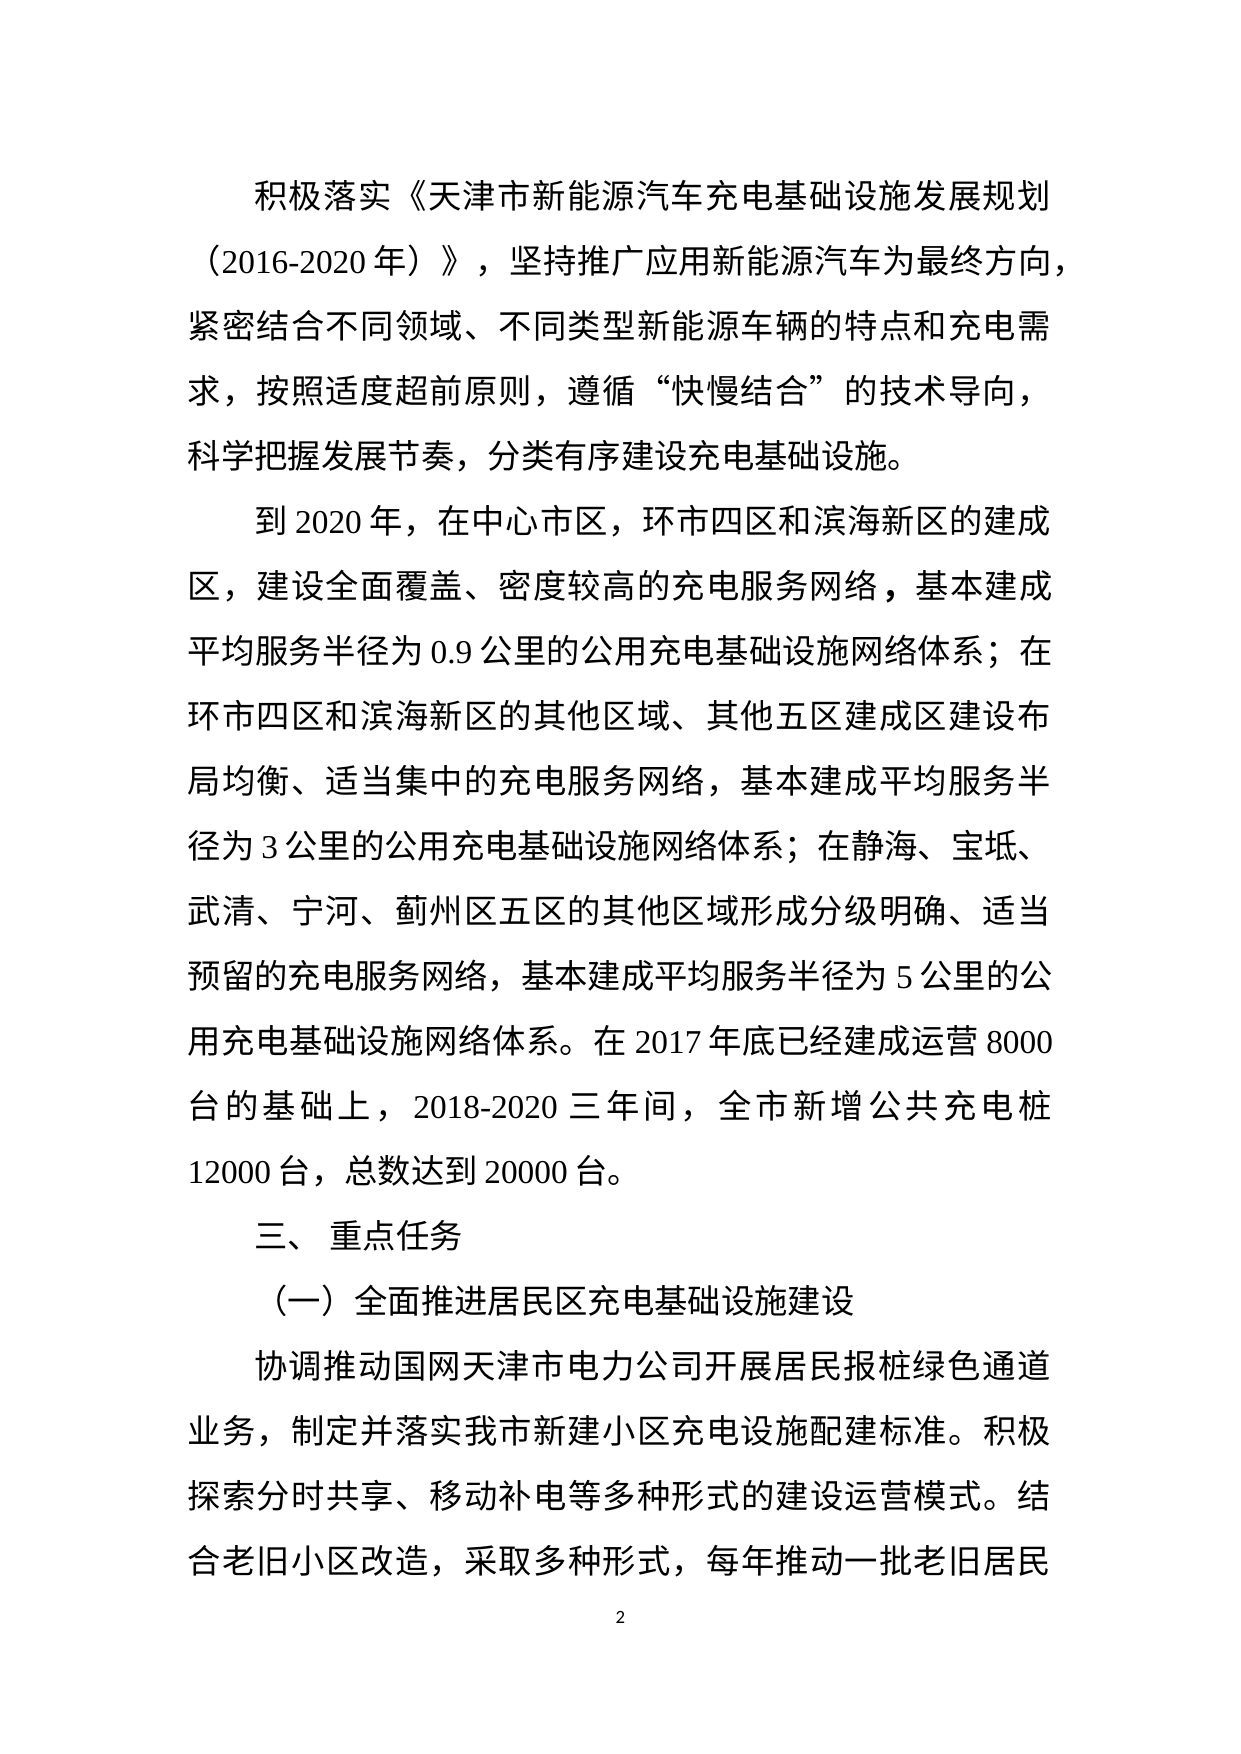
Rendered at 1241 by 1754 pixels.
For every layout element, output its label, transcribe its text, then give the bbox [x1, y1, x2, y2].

text 到2020年，在中心市区，环市四区和滨海新区的建成区，建设全面覆盖、密度较高的充电服务网络，基本建成平均服务半径为0.9公里的公用充电基础设施网络体系；在环市四区和滨海新区的其他区域、其他五区建成区建设布局均衡、适当集中的充电服务网络，基本建成平均服务半径为3公里的公用充电基础设施网络体系；在静海、宝坻、武清、宁河、蓟州区五区的其他区域形成分级明确、适当预留的充电服务网络，基本建成平均服务半径为5公里的公用充电基础设施网络体系。在2017年底已经建成运营8000台的基础上，2018-2020三年间，全市新增公共充电桩12000台，总数达到20000台。 [187, 487, 1053, 1202]
list 重点任务 [254, 1202, 1053, 1267]
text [187, 1332, 1053, 1592]
text 积极落实《天津市新能源汽车充电基础设施发展规划（2016-2020年）》，坚持推广应用新能源汽车为最终方向，紧密结合不同领域、不同类型新能源车辆的特点和充电需求，按照适度超前原则，遵循“快慢结合”的技术导向，科学把握发展节奏，分类有序建设充电基础设施。 [187, 162, 1053, 487]
text （一）全面推进居民区充电基础设施建设 [187, 1267, 1053, 1332]
